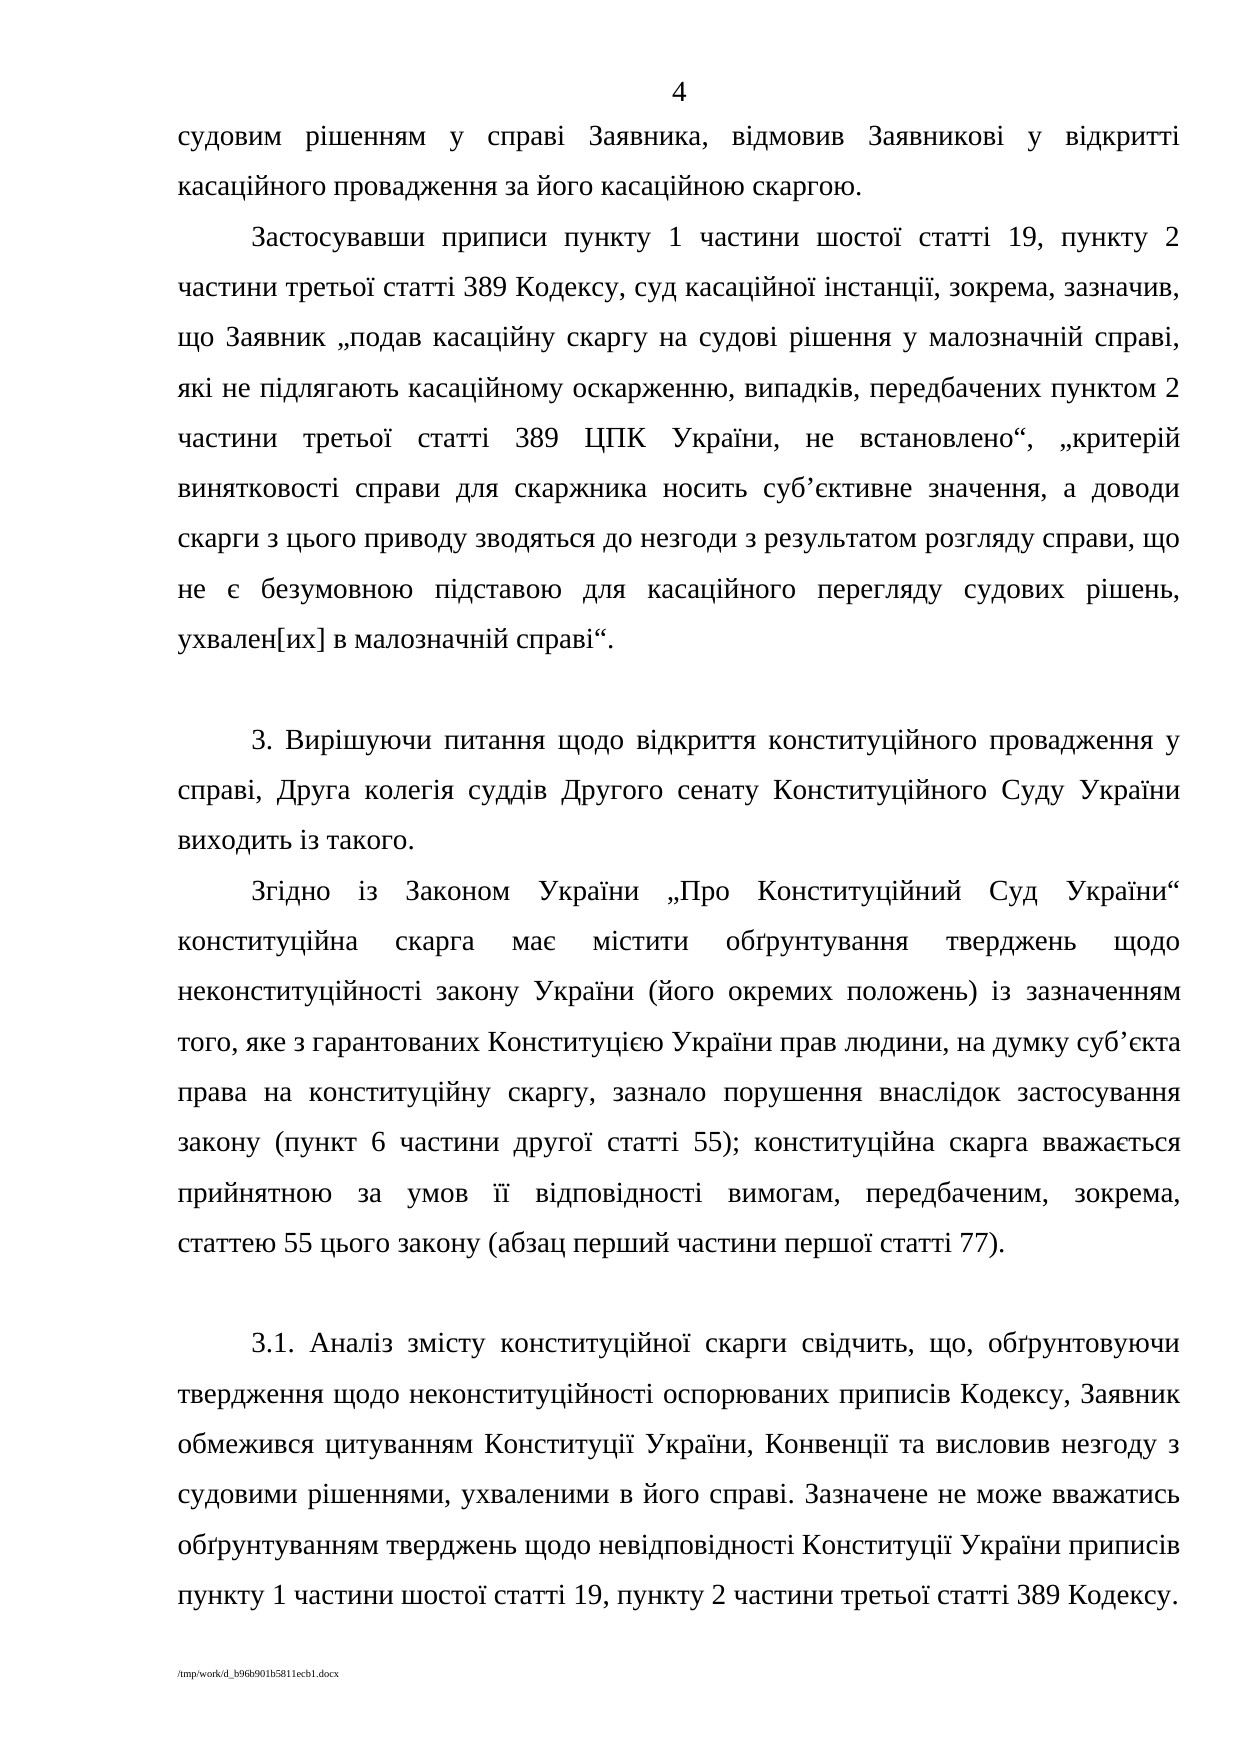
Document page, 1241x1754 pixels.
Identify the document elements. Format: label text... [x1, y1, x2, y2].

text Застосувавши приписи пункту 1 частини шостої статті 19, пункту 2 частини третьої статті 389 Кодексу, суд касаційної інстанції, зокрема, зазначив, що Заявник „подав касаційну скаргу на судові рішення у малозначній справі, які не підлягають касаційному оскарженню, випадків, передбачених пунктом 2 частини третьої статті 389 ЦПК України, не встановлено“, „критерій винятковості справи для скаржника носить суб’єктивне значення, а доводи скарги з цього приводу зводяться до незгоди з результатом розгляду справи, що не є безумовною підставою для касаційного перегляду судових рішень, ухвален[их] в малозначній справі“. [177, 219, 1181, 655]
text 3.1. Аналіз змісту конституційної скарги свідчить, що, обґрунтовуючи твердження щодо неконституційності оспорюваних приписів Кодексу, Заявник обмежився цитуванням Конституції України, Конвенції та висловив незгоду з судовими рішеннями, ухваленими в його справі. Зазначене не може вважатись обґрунтуванням тверджень щодо невідповідності Конституції України приписів пункту 1 частини шостої статті 19, пункту 2 частини третьої статті 389 Кодексу. [177, 1326, 1181, 1611]
text 3. Вирішуючи питання щодо відкриття конституційного провадження у справі, Друга колегія суддів Другого сенату Конституційного Суду України виходить із такого. [177, 722, 1181, 856]
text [177, 118, 1181, 202]
text Згідно із Законом України „Про Конституційний Суд України“ конституційна скарга має містити обґрунтування тверджень щодо неконституційності закону України (його окремих положень) із зазначенням того, яке з гарантованих Конституцією України прав людини, на думку суб’єкта права на конституційну скаргу, зазнало порушення внаслідок застосування закону (пункт 6 частини другої статті 55); конституційна скарга вважається прийнятною за умов її відповідності вимогам, передбаченим, зокрема, статтею 55 цього закону (абзац перший частини першої статті 77). [177, 873, 1181, 1258]
